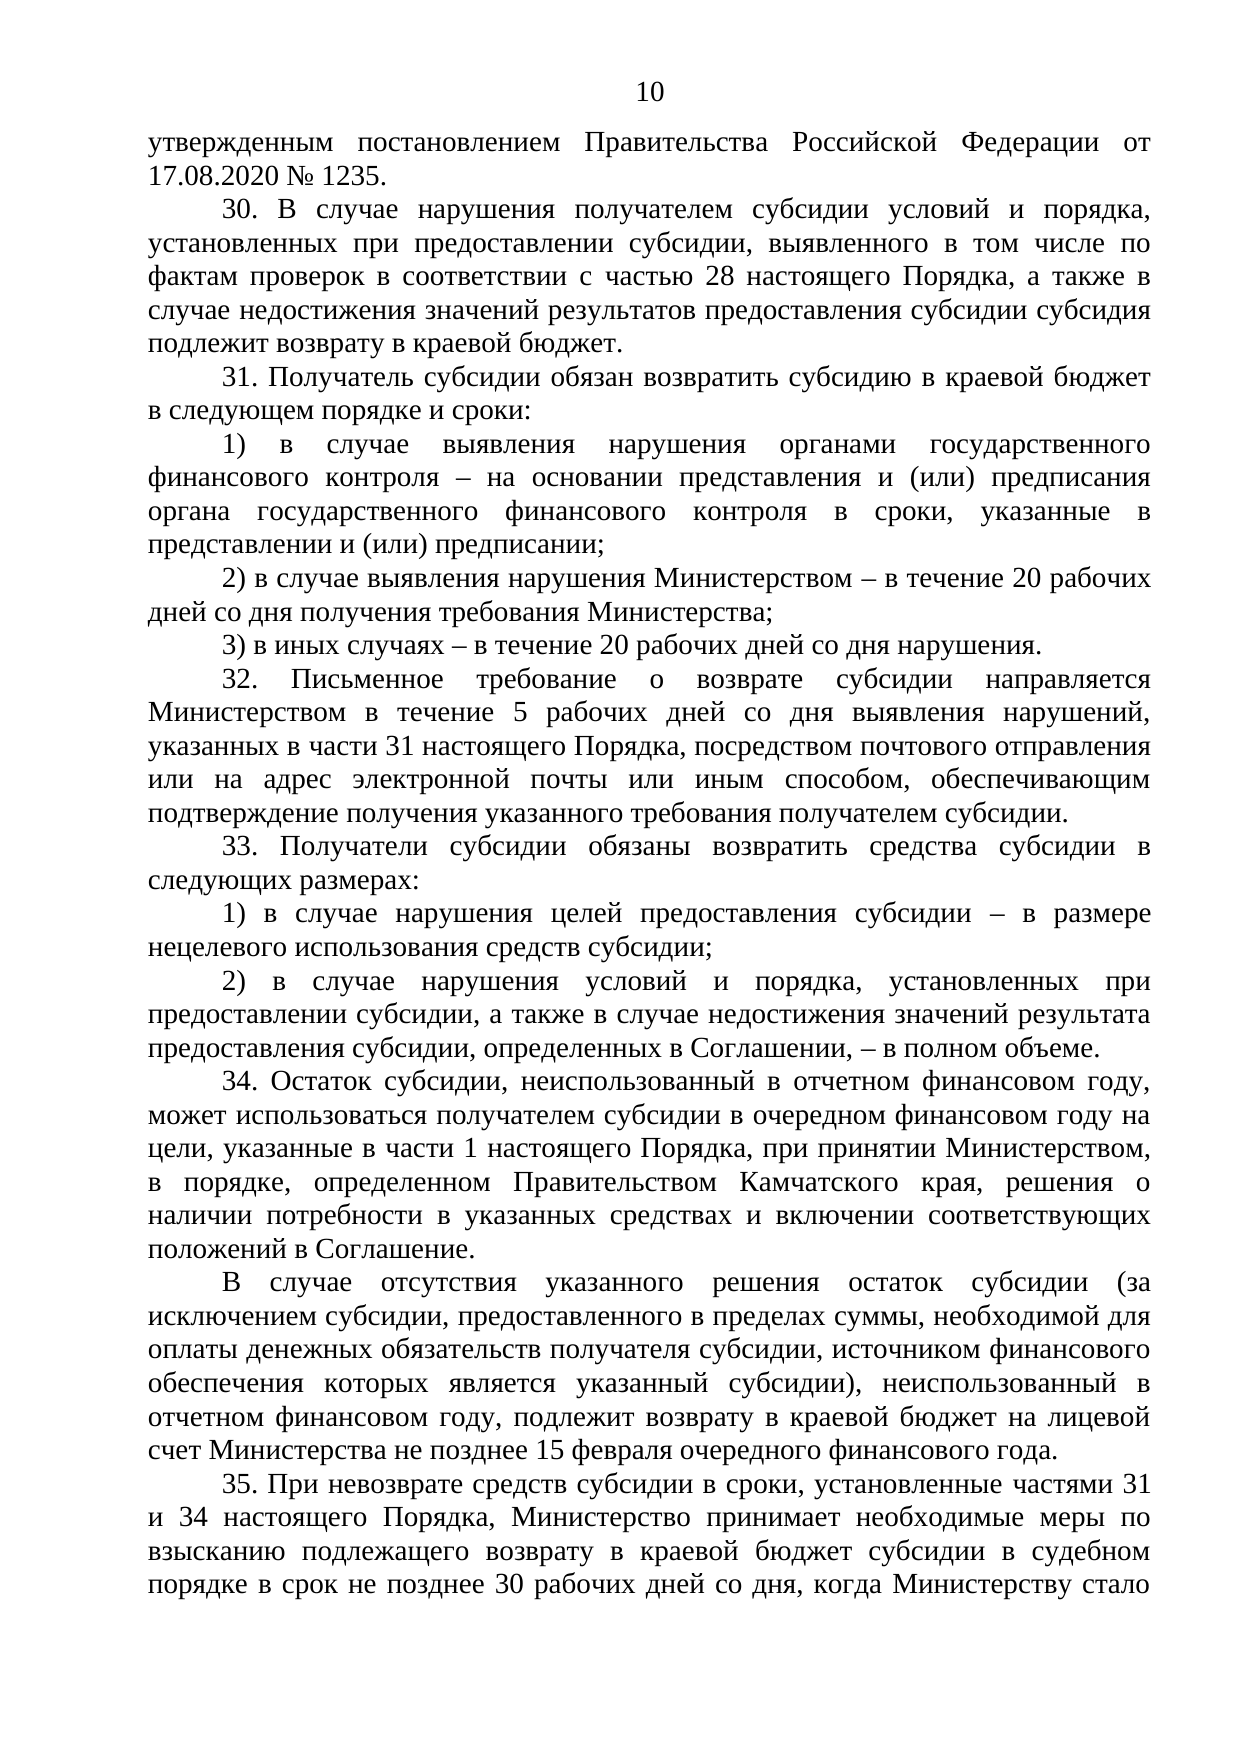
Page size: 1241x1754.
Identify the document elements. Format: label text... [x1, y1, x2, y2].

text 2) в случае нарушения условий и порядка, установленных при предоставлении субсидии, а также в случае недостижения значений результата предоставления субсидии, определенных в Соглашении, – в полном объеме. [148, 963, 1152, 1063]
text В случае отсутствия указанного решения остаток субсидии (за исключением субсидии, предоставленного в пределах суммы, необходимой для оплаты денежных обязательств получателя субсидии, источником финансового обеспечения которых является указанный субсидии), неиспользованный в отчетном финансовом году, подлежит возврату в краевой бюджет на лицевой счет Министерства не позднее 15 февраля очередного финансового года. [148, 1264, 1152, 1466]
text 2) в случае выявления нарушения Министерством – в течение 20 рабочих дней со дня получения требования Министерства; [148, 560, 1152, 627]
text 1) в случае нарушения целей предоставления субсидии – в размере нецелевого использования средств субсидии; [148, 896, 1152, 963]
text 34. Остаток субсидии, неиспользованный в отчетном финансовом году, может использоваться получателем субсидии в очередном финансовом году на цели, указанные в части 1 настоящего Порядка, при принятии Министерством, в порядке, определенном Правительством Камчатского края, решения о наличии потребности в указанных средствах и включении соответствующих положений в Соглашение. [148, 1063, 1152, 1264]
text 31. Получатель субсидии обязан возвратить субсидию в краевой бюджет в следующем порядке и сроки: [148, 359, 1152, 426]
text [148, 124, 1152, 191]
text 3) в иных случаях – в течение 20 рабочих дней со дня нарушения. [148, 627, 1152, 661]
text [148, 1466, 1152, 1600]
text 33. Получатели субсидии обязаны возвратить средства субсидии в следующих размерах: [148, 828, 1152, 896]
text 30. В случае нарушения получателем субсидии условий и порядка, установленных при предоставлении субсидии, выявленного в том числе по фактам проверок в соответствии с частью 28 настоящего Порядка, а также в случае недостижения значений результатов предоставления субсидии субсидия подлежит возврату в краевой бюджет. [148, 191, 1152, 359]
text 32. Письменное требование о возврате субсидии направляется Министерством в течение 5 рабочих дней со дня выявления нарушений, указанных в части 31 настоящего Порядка, посредством почтового отправления или на адрес электронной почты или иным способом, обеспечивающим подтверждение получения указанного требования получателем субсидии. [148, 661, 1152, 828]
text 1) в случае выявления нарушения органами государственного финансового контроля – на основании представления и (или) предписания органа государственного финансового контроля в сроки, указанные в представлении и (или) предписании; [148, 426, 1152, 560]
